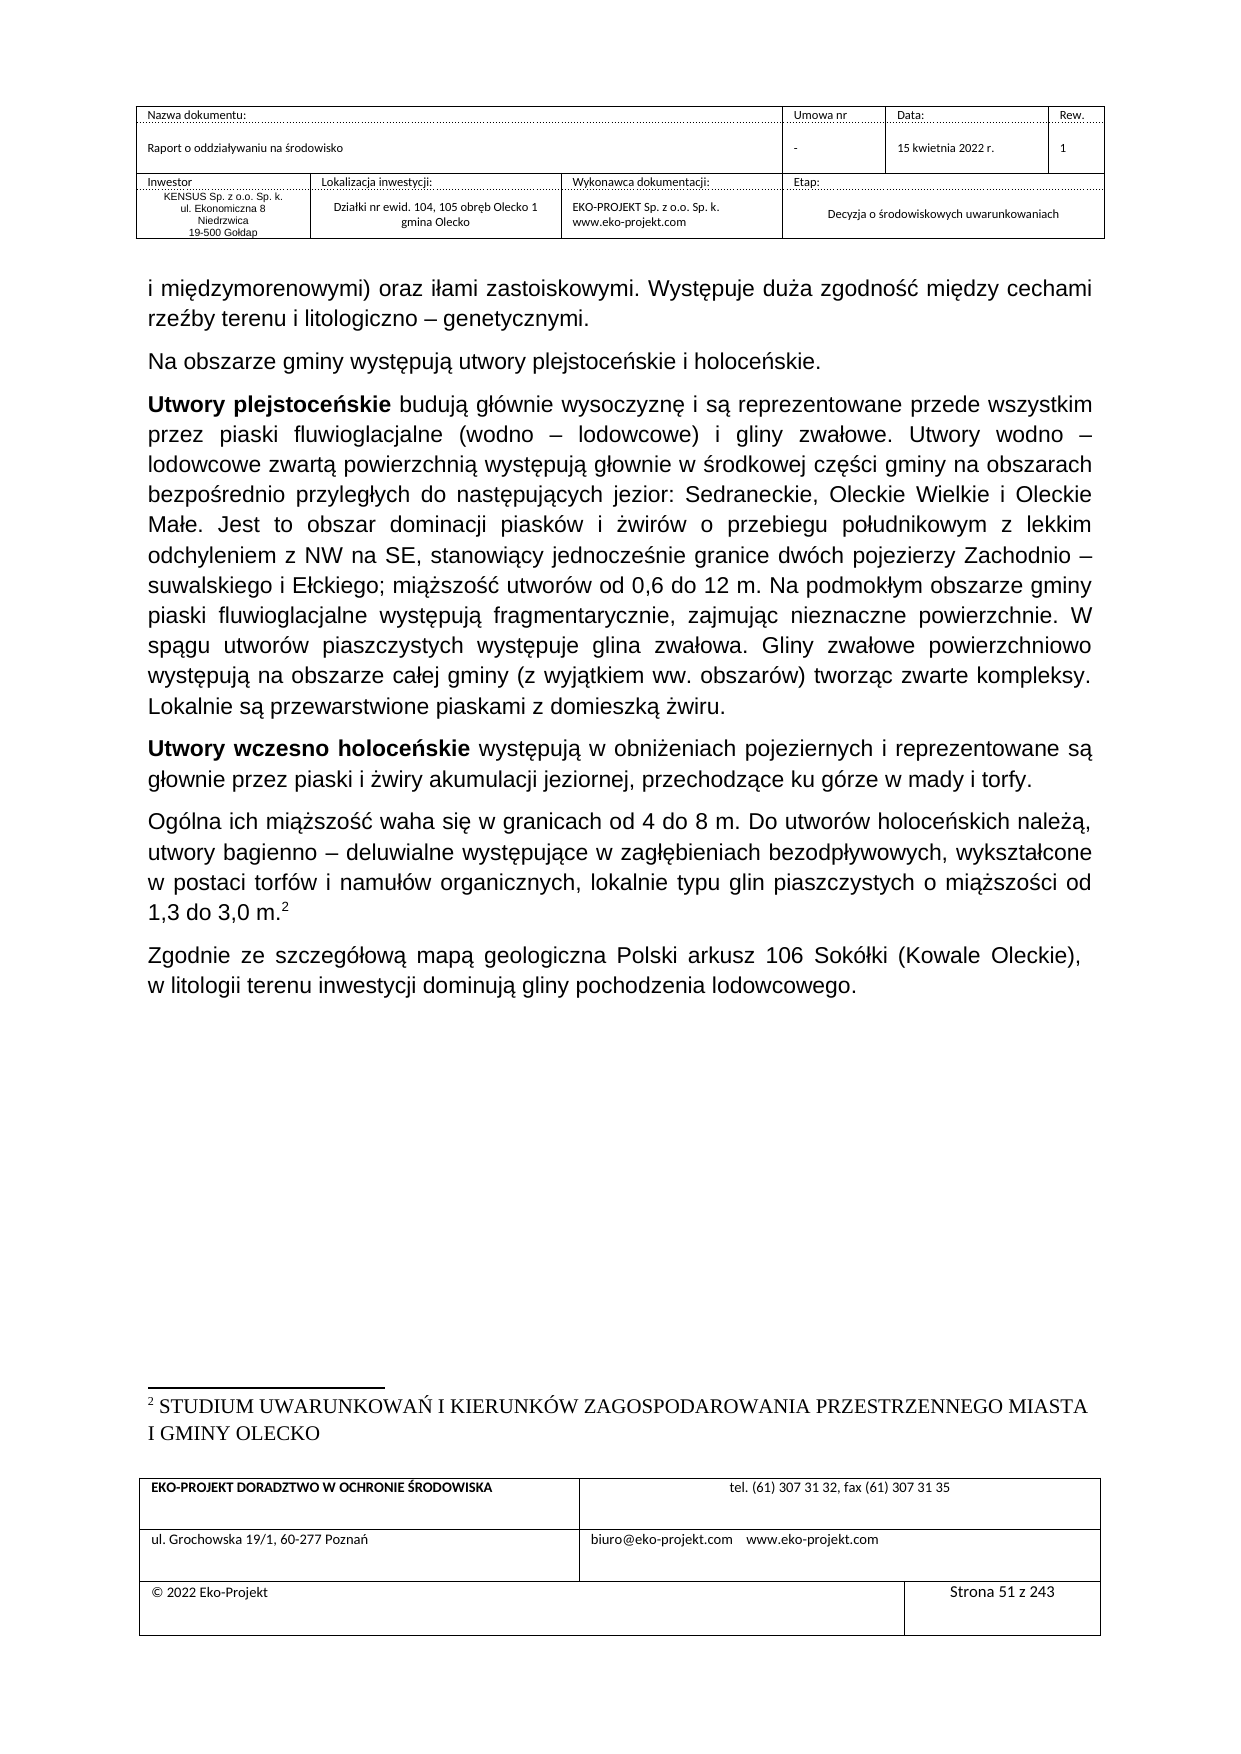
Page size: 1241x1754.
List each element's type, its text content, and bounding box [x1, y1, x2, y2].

text Na obszarze gminy występują utwory plejstoceńskie i holoceńskie. [148, 348, 1093, 374]
text Zgodnie ze szczegółową mapą geologiczna Polski arkusz 106 Sokółki (Kowale Oleckie), w litologii terenu inwestycji dominują gliny pochodzenia lodowcowego. [148, 942, 1093, 998]
text Utwory plejstoceńskie budują głównie wysoczyznę i są reprezentowane przede wszystkim przez piaski fluwioglacjalne (wodno – lodowcowe) i gliny zwałowe. Utwory wodno – lodowcowe zwartą powierzchnią występują głownie w środkowej części gminy na obszarach bezpośrednio przyległych do następujących jezior: Sedraneckie, Oleckie Wielkie i Oleckie Małe. Jest to obszar dominacji piasków i żwirów o przebiegu południkowym z lekkim odchyleniem z NW na SE, stanowiący jednocześnie granice dwóch pojezierzy Zachodnio – suwalskiego i Ełckiego; miąższość utworów od 0,6 do 12 m. Na podmokłym obszarze gminy piaski fluwioglacjalne występują fragmentarycznie, zajmując nieznaczne powierzchnie. W spągu utworów piaszczystych występuje glina zwałowa. Gliny zwałowe powierzchniowo występują na obszarze całej gminy (z wyjątkiem ww. obszarów) tworząc zwarte kompleksy. Lokalnie są przewarstwione piaskami z domieszką żwiru. [148, 391, 1093, 719]
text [148, 275, 1093, 331]
text Utwory wczesno holoceńskie występują w obniżeniach pojeziernych i reprezentowane są głownie przez piaski i żwiry akumulacji jeziornej, przechodzące ku górze w mady i torfy. [148, 735, 1093, 792]
text Ogólna ich miąższość waha się w granicach od 4 do 8 m. Do utworów holoceńskich należą, utwory bagienno – deluwialne występujące w zagłębieniach bezodpływowych, wykształcone w postaci torfów i namułów organicznych, lokalnie typu glin piaszczystych o miąższości od 1,3 do 3,0 m. [148, 808, 1093, 925]
